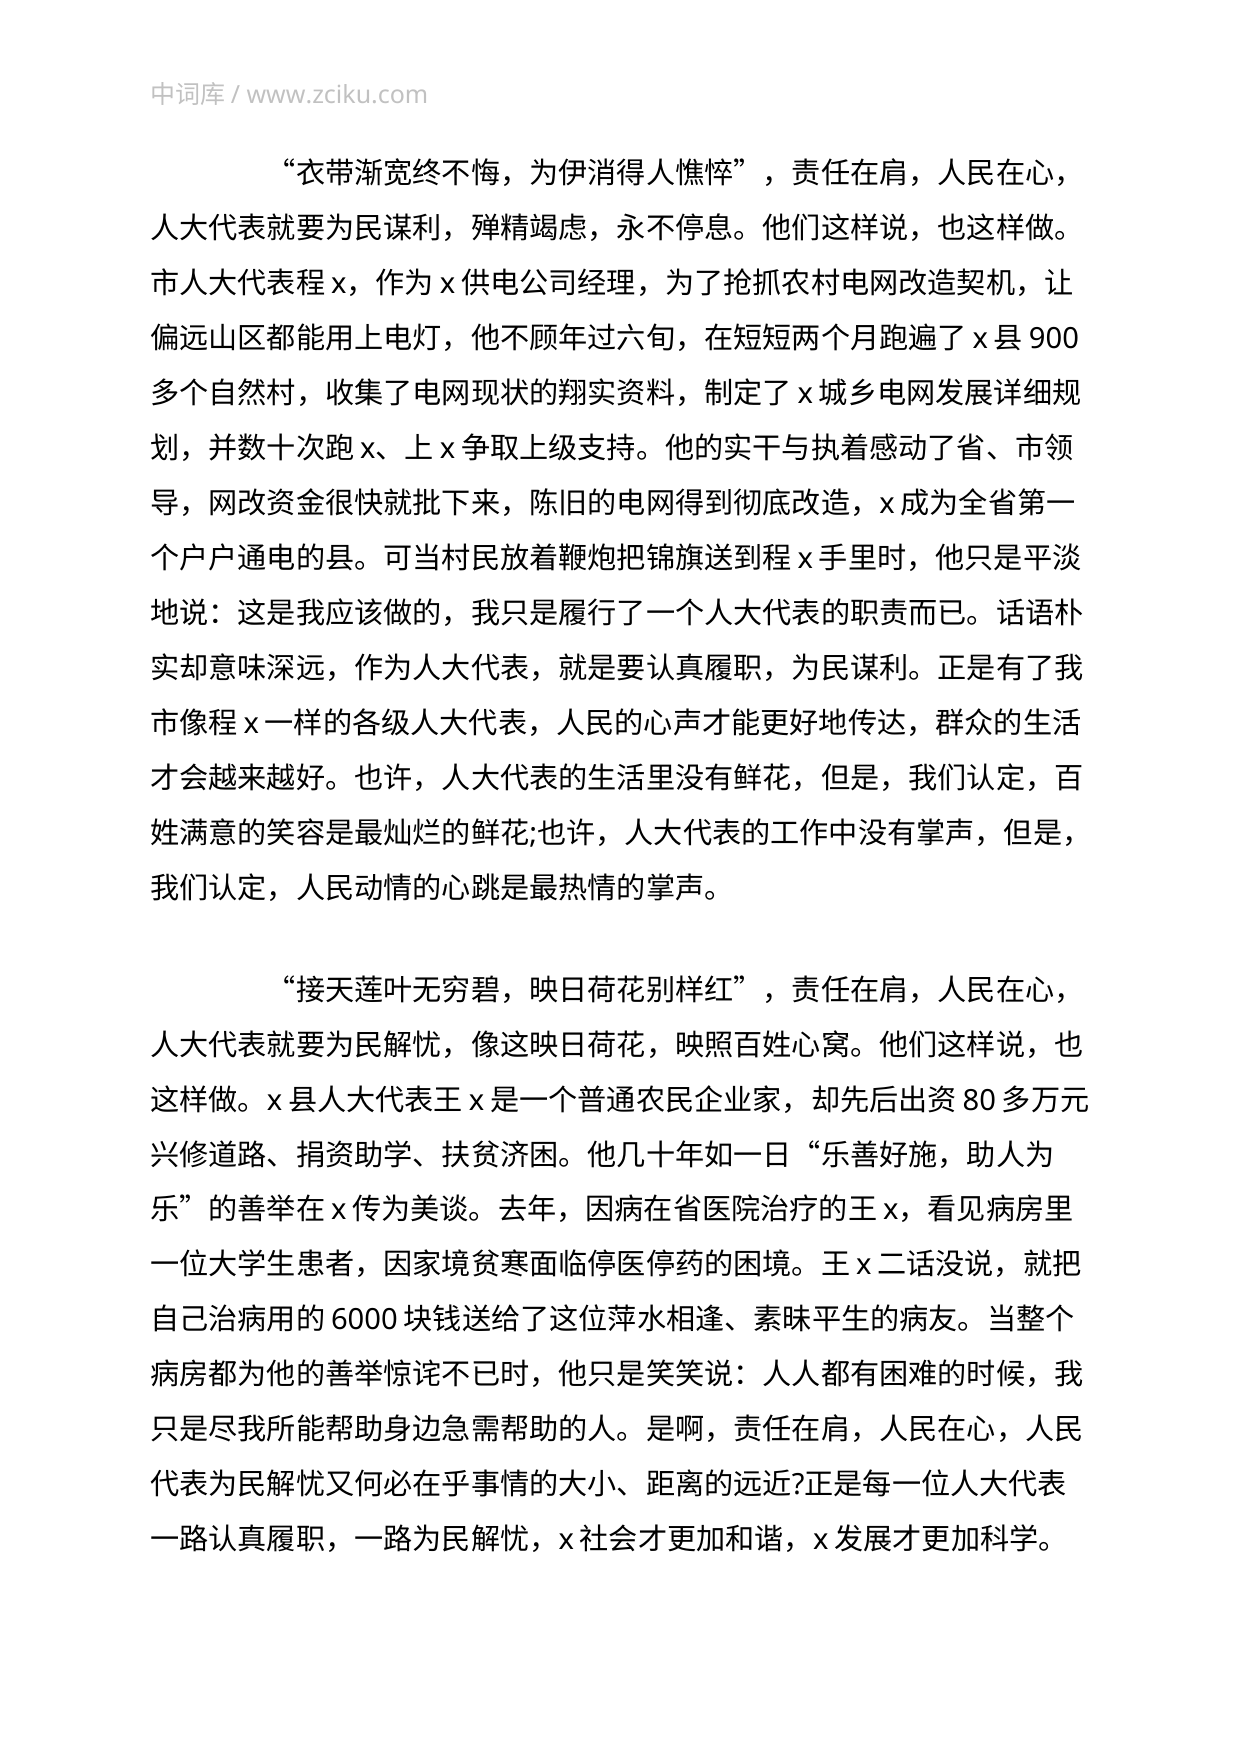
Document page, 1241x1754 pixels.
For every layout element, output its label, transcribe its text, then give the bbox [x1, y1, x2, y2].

text “接天莲叶无穷碧，映日荷花别样红”，责任在肩，人民在心，人大代表就要为民解忧，像这映日荷花，映照百姓心窝。他们这样说，也这样做。x县人大代表王x是一个普通农民企业家，却先后出资80多万元兴修道路、捐资助学、扶贫济困。他几十年如一日“乐善好施，助人为乐”的善举在x传为美谈。去年，因病在省医院治疗的王x，看见病房里一位大学生患者，因家境贫寒面临停医停药的困境。王x二话没说，就把自己治病用的6000块钱送给了这位萍水相逢、素昧平生的病友。当整个病房都为他的善举惊诧不已时，他只是笑笑说：人人都有困难的时候，我只是尽我所能帮助身边急需帮助的人。是啊，责任在肩，人民在心，人民代表为民解忧又何必在乎事情的大小、距离的远近?正是每一位人大代表一路认真履职，一路为民解忧，x社会才更加和谐，x发展才更加科学。 [150, 966, 1090, 1558]
text “衣带渐宽终不悔，为伊消得人憔悴”，责任在肩，人民在心，人大代表就要为民谋利，殚精竭虑，永不停息。他们这样说，也这样做。市人大代表程x，作为x供电公司经理，为了抢抓农村电网改造契机，让偏远山区都能用上电灯，他不顾年过六旬，在短短两个月跑遍了x县900多个自然村，收集了电网现状的翔实资料，制定了x城乡电网发展详细规划，并数十次跑x、上x争取上级支持。他的实干与执着感动了省、市领导，网改资金很快就批下来，陈旧的电网得到彻底改造，x成为全省第一个户户通电的县。可当村民放着鞭炮把锦旗送到程x手里时，他只是平淡地说：这是我应该做的，我只是履行了一个人大代表的职责而已。话语朴实却意味深远，作为人大代表，就是要认真履职，为民谋利。正是有了我市像程x一样的各级人大代表，人民的心声才能更好地传达，群众的生活才会越来越好。也许，人大代表的生活里没有鲜花，但是，我们认定，百姓满意的笑容是最灿烂的鲜花;也许，人大代表的工作中没有掌声，但是，我们认定，人民动情的心跳是最热情的掌声。 [150, 150, 1090, 907]
